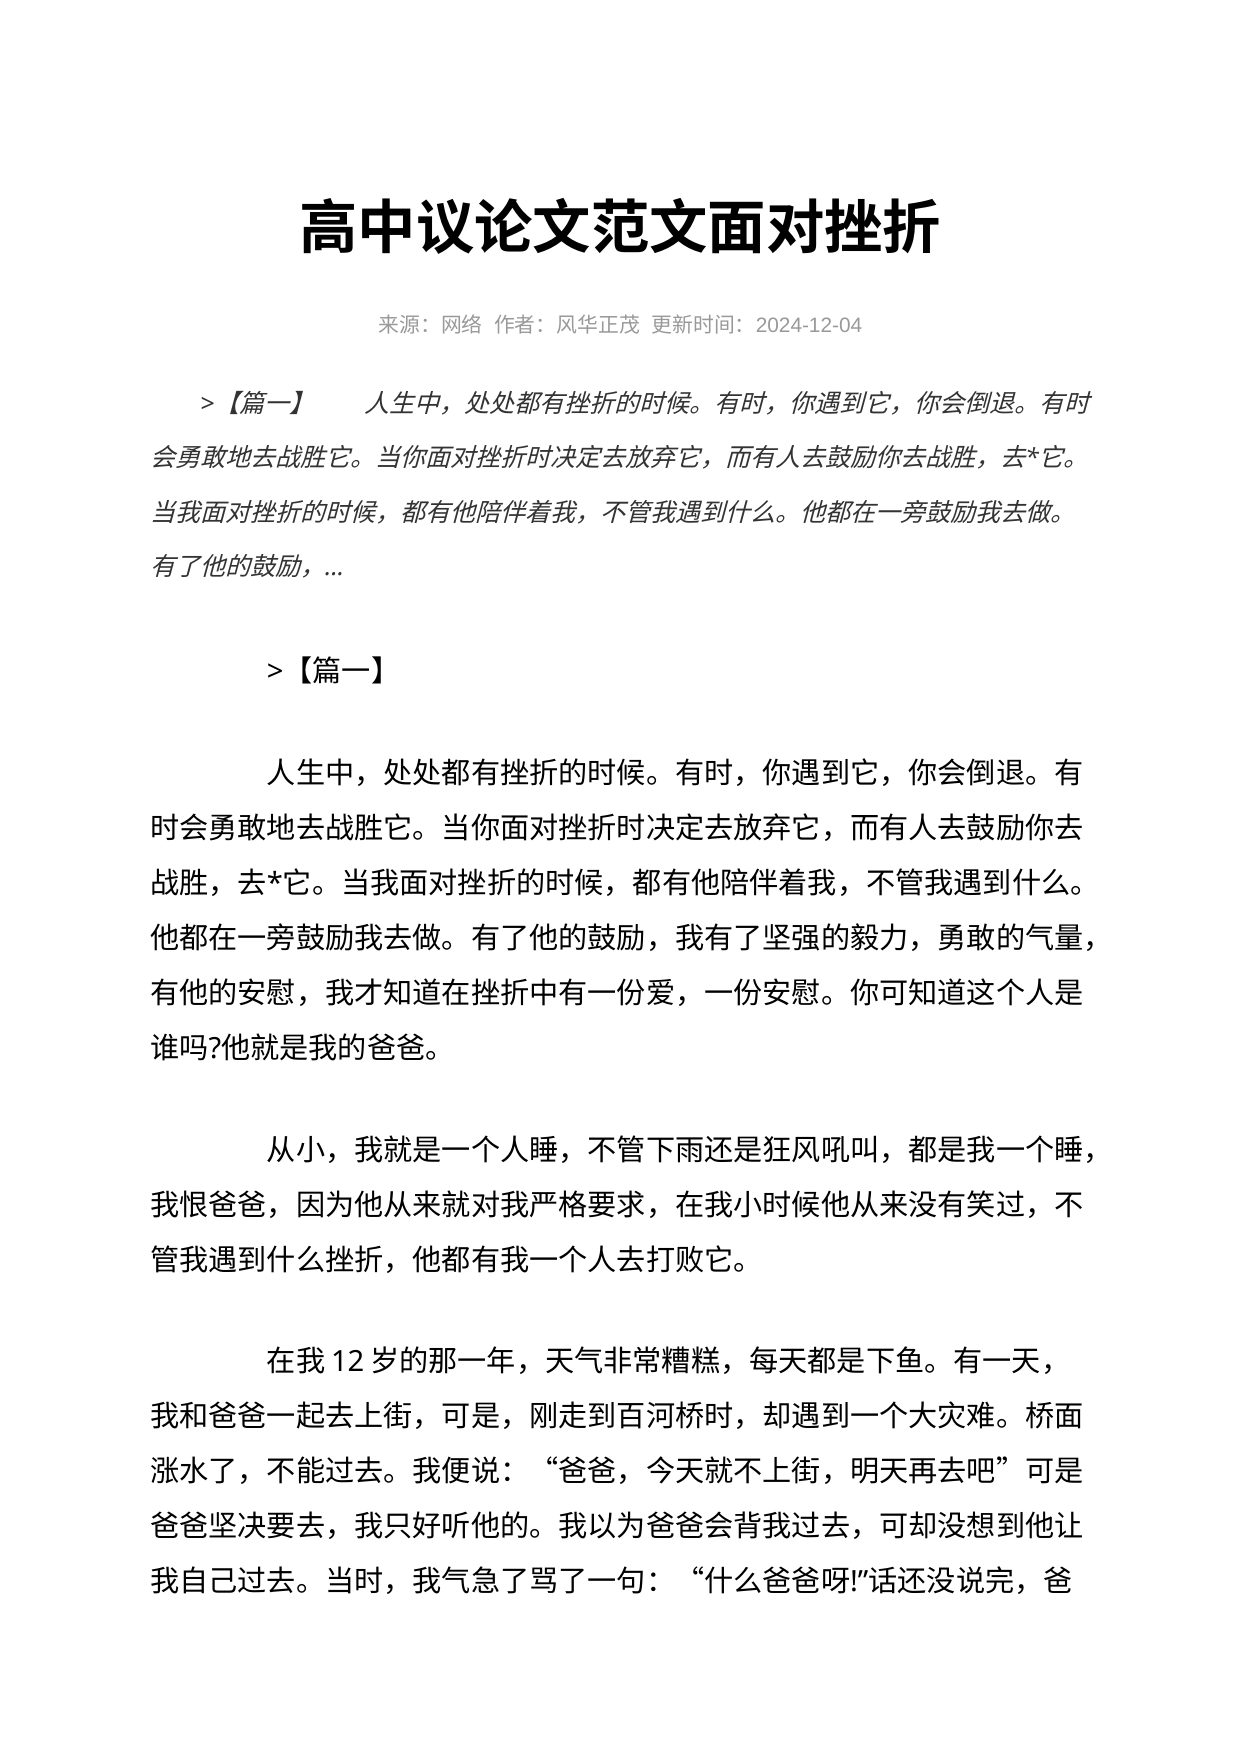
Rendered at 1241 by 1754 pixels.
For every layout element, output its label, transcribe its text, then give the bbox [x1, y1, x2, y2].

text >【篇一】 [150, 648, 1090, 690]
subtitle 高中议论文范文面对挫折 [150, 181, 1090, 266]
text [150, 1338, 1090, 1600]
text 来源：网络 作者：风华正茂 更新时间：2024-12-04 [150, 313, 1090, 337]
text 从小，我就是一个人睡，不管下雨还是狂风吼叫，都是我一个睡，我恨爸爸，因为他从来就对我严格要求，在我小时候他从来没有笑过，不管我遇到什么挫折，他都有我一个人去打败它。 [150, 1126, 1090, 1278]
text 人生中，处处都有挫折的时候。有时，你遇到它，你会倒退。有时会勇敢地去战胜它。当你面对挫折时决定去放弃它，而有人去鼓励你去战胜，去*它。当我面对挫折的时候，都有他陪伴着我，不管我遇到什么。他都在一旁鼓励我去做。有了他的鼓励，我有了坚强的毅力，勇敢的气量，有他的安慰，我才知道在挫折中有一份爱，一份安慰。你可知道这个人是谁吗?他就是我的爸爸。 [150, 750, 1090, 1067]
text >【篇一】 人生中，处处都有挫折的时候。有时，你遇到它，你会倒退。有时会勇敢地去战胜它。当你面对挫折时决定去放弃它，而有人去鼓励你去战胜，去*它。当我面对挫折的时候，都有他陪伴着我，不管我遇到什么。他都在一旁鼓励我去做。有了他的鼓励，... [150, 383, 1090, 583]
